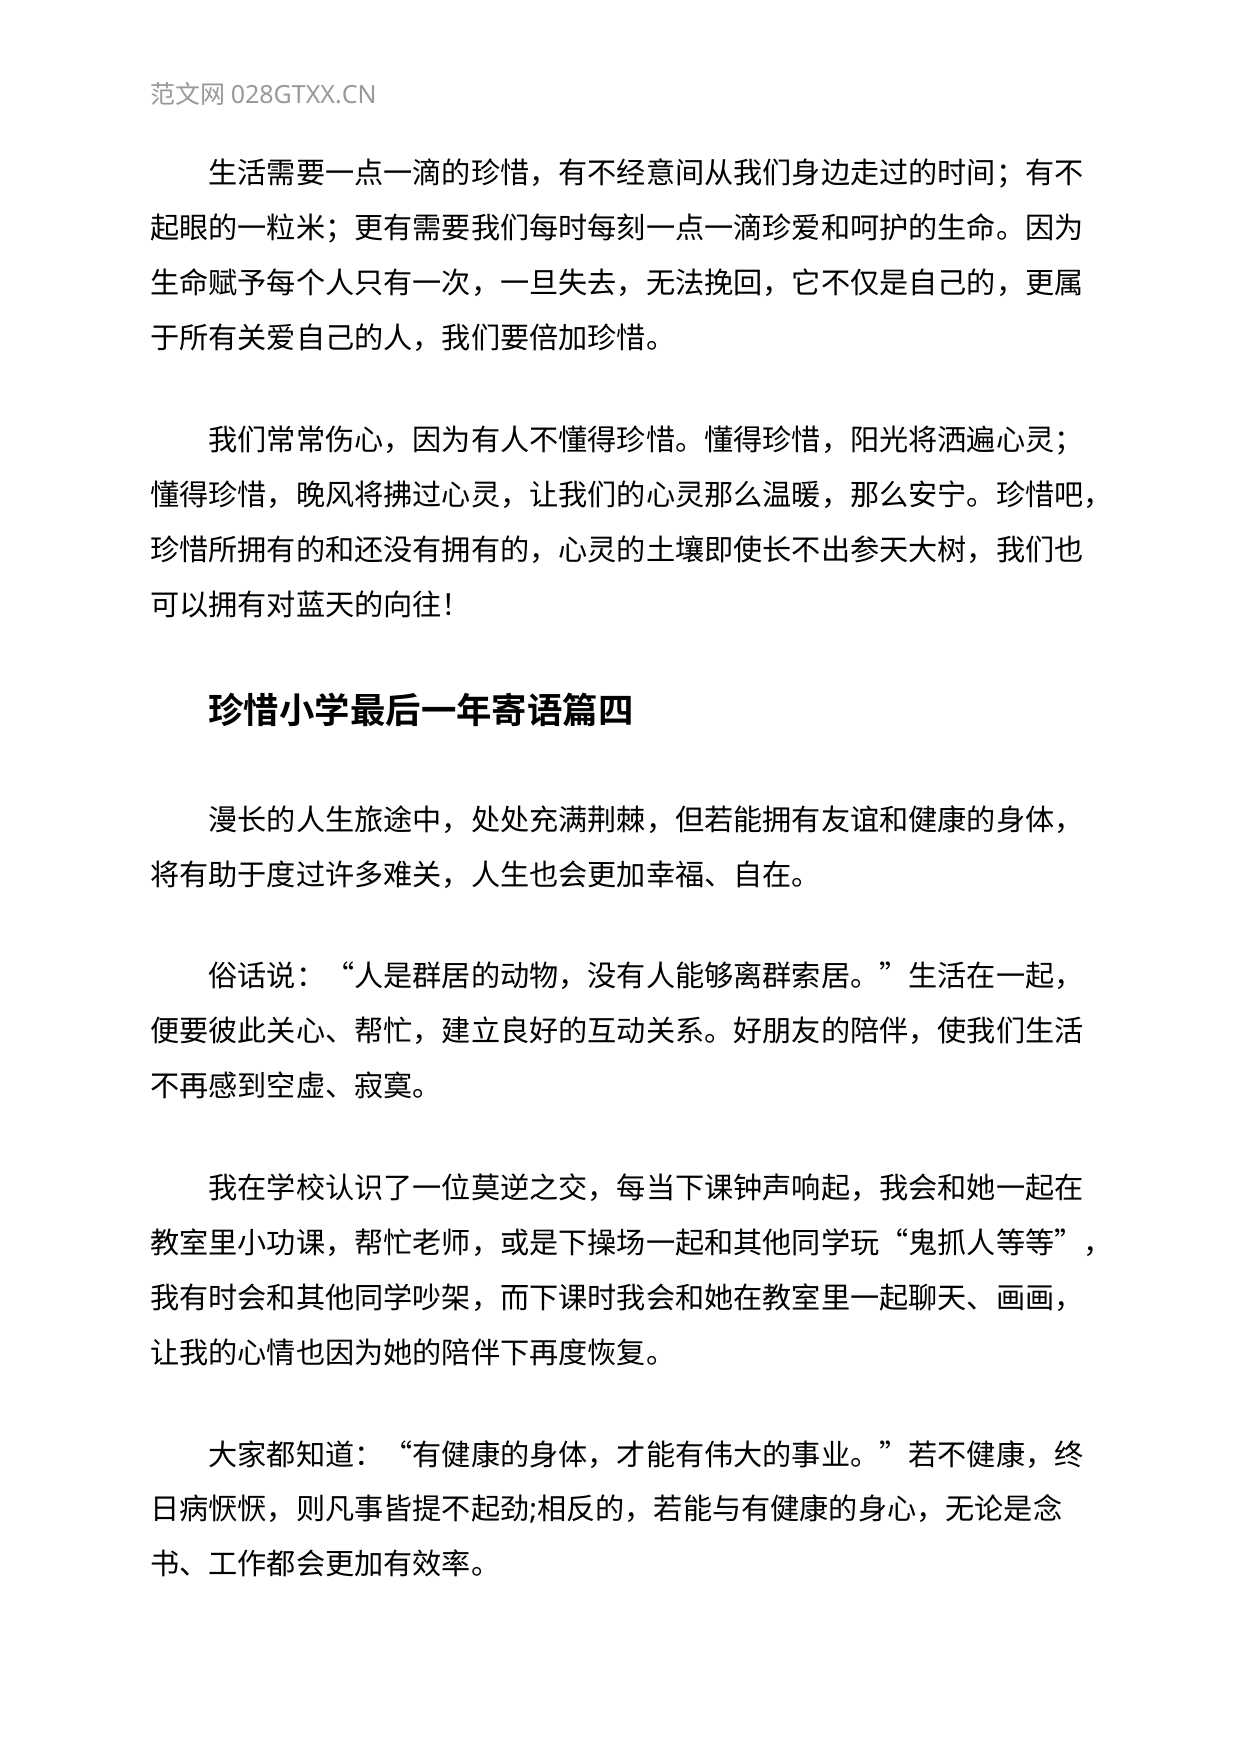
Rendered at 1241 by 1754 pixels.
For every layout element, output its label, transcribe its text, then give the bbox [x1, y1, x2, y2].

text 俗话说：“人是群居的动物，没有人能够离群索居。”生活在一起，便要彼此关心、帮忙，建立良好的互动关系。好朋友的陪伴，使我们生活不再感到空虚、寂寞。 [150, 953, 1090, 1105]
text 大家都知道：“有健康的身体，才能有伟大的事业。”若不健康，终日病恹恹，则凡事皆提不起劲;相反的，若能与有健康的身心，无论是念书、工作都会更加有效率。 [150, 1431, 1090, 1583]
text 我在学校认识了一位莫逆之交，每当下课钟声响起，我会和她一起在教室里小功课，帮忙老师，或是下操场一起和其他同学玩“鬼抓人等等”，我有时会和其他同学吵架，而下课时我会和她在教室里一起聊天、画画，让我的心情也因为她的陪伴下再度恢复。 [150, 1164, 1090, 1372]
text 珍惜小学最后一年寄语篇四 [150, 683, 1090, 734]
text 漫长的人生旅途中，处处充满荆棘，但若能拥有友谊和健康的身体，将有助于度过许多难关，人生也会更加幸福、自在。 [150, 796, 1090, 893]
text 生活需要一点一滴的珍惜，有不经意间从我们身边走过的时间；有不起眼的一粒米；更有需要我们每时每刻一点一滴珍爱和呵护的生命。因为生命赋予每个人只有一次，一旦失去，无法挽回，它不仅是自己的，更属于所有关爱自己的人，我们要倍加珍惜。 [150, 150, 1090, 357]
text 我们常常伤心，因为有人不懂得珍惜。懂得珍惜，阳光将洒遍心灵；懂得珍惜，晚风将拂过心灵，让我们的心灵那么温暖，那么安宁。珍惜吧，珍惜所拥有的和还没有拥有的，心灵的土壤即使长不出参天大树，我们也可以拥有对蓝天的向往！ [150, 416, 1090, 623]
